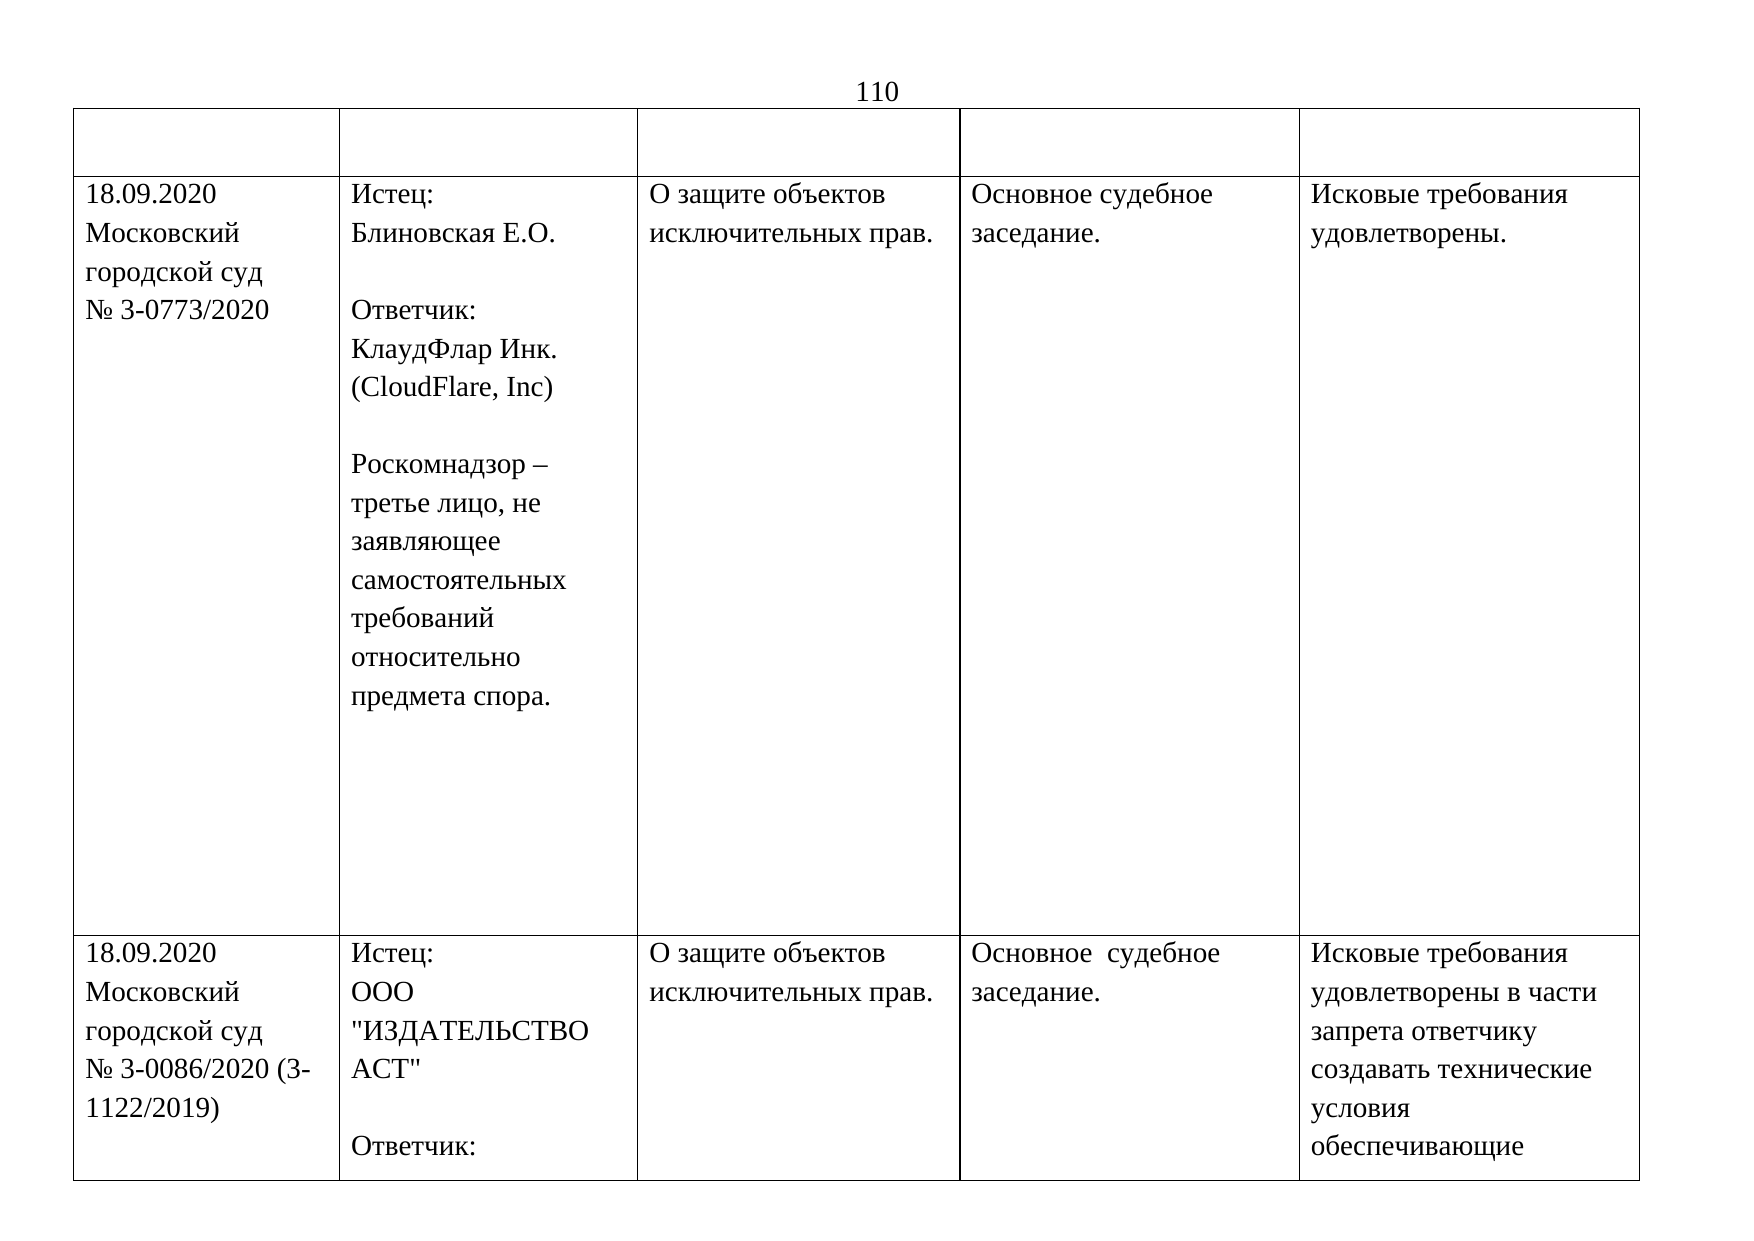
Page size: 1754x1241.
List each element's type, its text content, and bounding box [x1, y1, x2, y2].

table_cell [1300, 109, 1639, 176]
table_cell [638, 109, 959, 176]
table_cell Основное судебное заседание. [961, 177, 1299, 934]
table_cell Исковые требования удовлетворены. [1300, 177, 1639, 934]
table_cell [74, 936, 339, 1180]
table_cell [961, 109, 1299, 176]
table_cell О защите объектов исключительных прав. [638, 177, 959, 934]
table_cell 18.09.2020 Московский городской суд № 3-0773/2020 [74, 177, 339, 934]
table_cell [638, 936, 959, 1180]
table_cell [1300, 936, 1639, 1180]
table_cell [74, 109, 339, 176]
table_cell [340, 936, 637, 1180]
table_cell Истец: Блиновская Е.О. Ответчик: КлаудФлар Инк. (CloudFlare, Inc) Роскомнадзор – третье лицо, не заявляющее самостоятельных требований относительно предмета спора. [340, 177, 637, 934]
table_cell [961, 936, 1299, 1180]
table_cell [340, 109, 637, 176]
